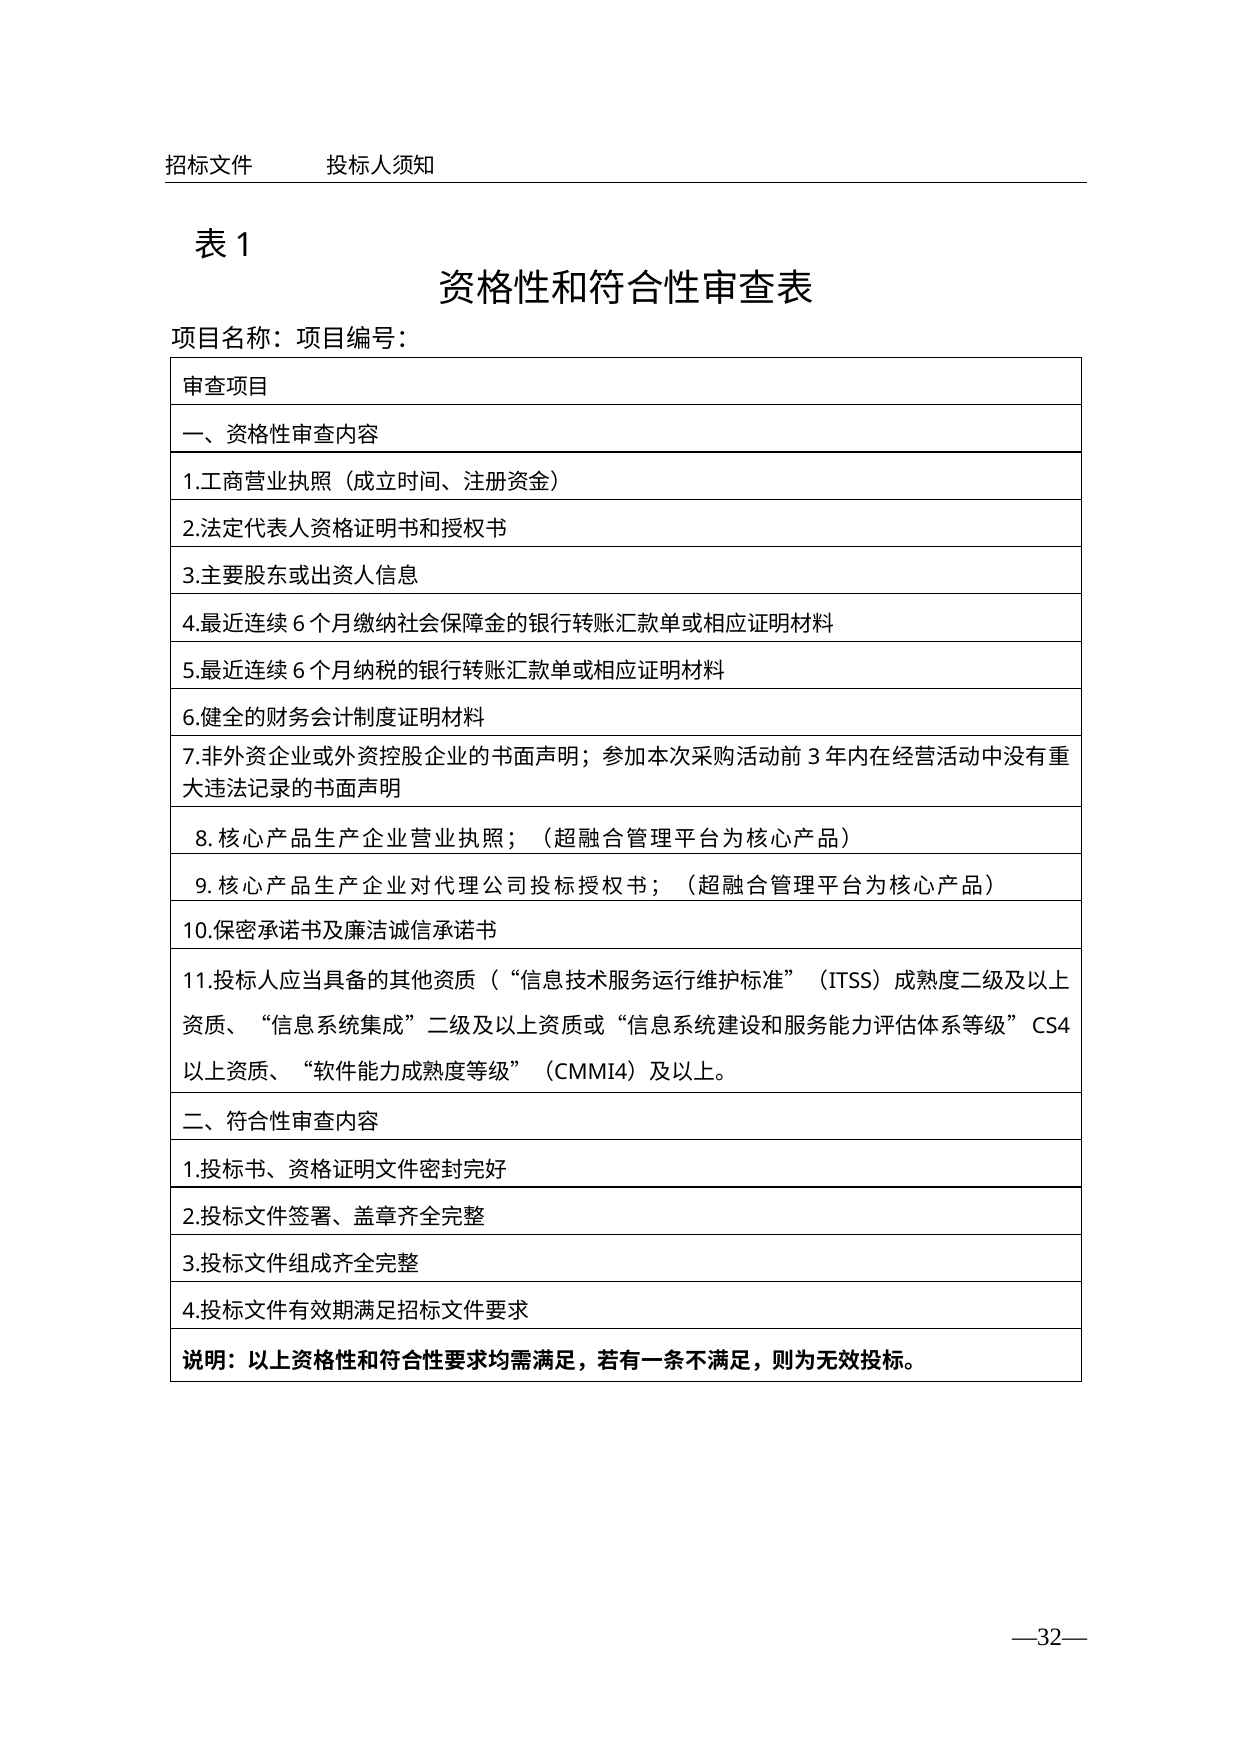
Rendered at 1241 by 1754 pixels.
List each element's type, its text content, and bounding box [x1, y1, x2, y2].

table_cell 4.最近连续6个月缴纳社会保障金的银行转账汇款单或相应证明材料 [171, 594, 1081, 641]
text 资格性和符合性审查表 [171, 265, 1081, 311]
table_cell 7.非外资企业或外资控股企业的书面声明；参加本次采购活动前3年内在经营活动中没有重大违法记录的书面声明 [171, 736, 1081, 806]
table_cell 6.健全的财务会计制度证明材料 [171, 689, 1081, 735]
table_cell 3.投标文件组成齐全完整 [171, 1235, 1081, 1281]
table_cell 1.工商营业执照（成立时间、注册资金） [171, 453, 1081, 499]
text 表1 [171, 219, 1081, 265]
table_cell 2.法定代表人资格证明书和授权书 [171, 500, 1081, 546]
table_header 审查项目 [171, 358, 1081, 404]
table_cell 2.投标文件签署、盖章齐全完整 [171, 1188, 1081, 1234]
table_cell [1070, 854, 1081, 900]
table_cell 3.主要股东或出资人信息 [171, 547, 1081, 593]
table_cell 一、资格性审查内容 [171, 405, 1081, 451]
table_cell 10.保密承诺书及廉洁诚信承诺书 [171, 901, 1081, 948]
table_cell 1.投标书、资格证明文件密封完好 [171, 1140, 1081, 1186]
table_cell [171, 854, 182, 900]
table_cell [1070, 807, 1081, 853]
table_cell 11.投标人应当具备的其他资质（“信息技术服务运行维护标准”（ITSS）成熟度二级及以上资质、“信息系统集成”二级及以上资质或“信息系统建设和服务能力评估体系等级”CS4以上资质、“软件能力成熟度等级”（CMMI4）及以上。 [171, 949, 1081, 1092]
table_cell 4.投标文件有效期满足招标文件要求 [171, 1282, 1081, 1328]
table_cell 二、符合性审查内容 [171, 1093, 1081, 1139]
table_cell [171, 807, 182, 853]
text 项目名称：项目编号： [171, 311, 1081, 357]
table_cell 说明：以上资格性和符合性要求均需满足，若有一条不满足，则为无效投标。 [171, 1329, 1081, 1381]
table_cell 5.最近连续6个月纳税的银行转账汇款单或相应证明材料 [171, 642, 1081, 688]
